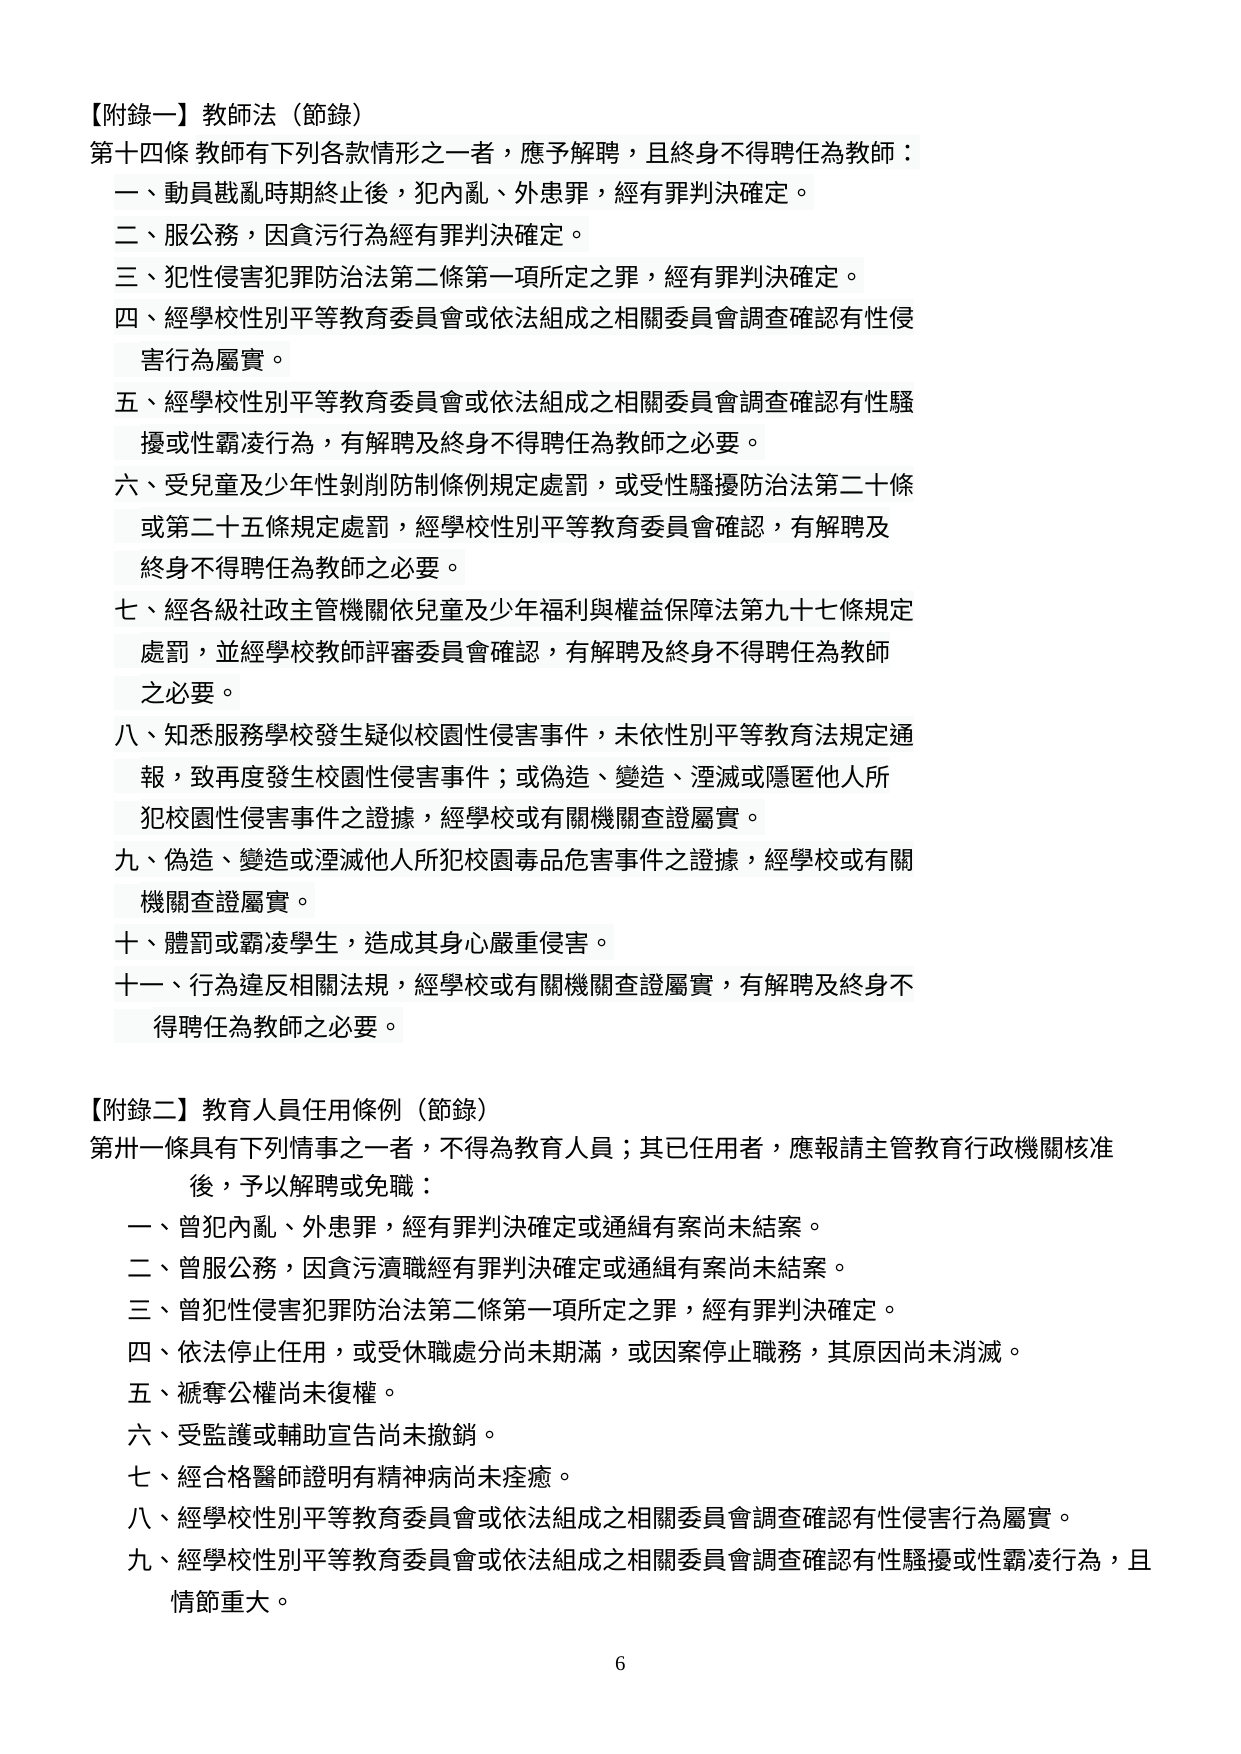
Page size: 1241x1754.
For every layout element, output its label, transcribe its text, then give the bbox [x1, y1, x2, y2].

text 【附錄二】教育人員任用條例（節錄） [77, 1086, 1163, 1128]
text 【附錄一】教師法（節錄） [77, 94, 1163, 132]
text 九、經學校性別平等教育委員會或依法組成之相關委員會調查確認有性騷擾或性霸凌行為，且情節重大。 [127, 1536, 1163, 1619]
text 第卅一條具有下列情事之一者，不得為教育人員；其已任用者，應報請主管教育行政機關核准後，予以解聘或免職： [89, 1128, 1163, 1203]
text 三、曾犯性侵害犯罪防治法第二條第一項所定之罪，經有罪判決確定。 [102, 1286, 1163, 1328]
text 一、動員戡亂時期終止後，犯內亂、外患罪，經有罪判決確定。 二、服公務，因貪污行為經有罪判決確定。 三、犯性侵害犯罪防治法第二條第一項所定之罪，經有罪判決確定。 四、經學校性別平等教育委員會或依法組成之相關委員會調查確認有性侵 害行為屬實。 五、經學校性別平等教育委員會或依法組成之相關委員會調查確認有性騷 擾或性霸凌行為，有解聘及終身不得聘任為教師之必要。 六、受兒童及少年性剝削防制條例規定處罰，或受性騷擾防治法第二十條 或第二十五條規定處罰，經學校性別平等教育委員會確認，有解聘及 終身不得聘任為教師之必要。 七、經各級社政主管機關依兒童及少年福利與權益保障法第九十七條規定 處罰，並經學校教師評審委員會確認，有解聘及終身不得聘任為教師 之必要。 八、知悉服務學校發生疑似校園性侵害事件，未依性別平等教育法規定通 報，致再度發生校園性侵害事件；或偽造、變造、湮滅或隱匿他人所 犯校園性侵害事件之證據，經學校或有關機關查證屬實。 九、偽造、變造或湮滅他人所犯校園毒品危害事件之證據，經學校或有關 機關查證屬實。 十、體罰或霸凌學生，造成其身心嚴重侵害。 十一、行為違反相關法規，經學校或有關機關查證屬實，有解聘及終身不 得聘任為教師之必要。 [114, 169, 1163, 1044]
text 第十四條 教師有下列各款情形之一者，應予解聘，且終身不得聘任為教師： [89, 132, 1163, 169]
text 五、褫奪公權尚未復權。 [102, 1369, 1163, 1411]
text 四、依法停止任用，或受休職處分尚未期滿，或因案停止職務，其原因尚未消滅。 [102, 1328, 1163, 1369]
text 二、曾服公務，因貪污瀆職經有罪判決確定或通緝有案尚未結案。 [102, 1244, 1163, 1286]
text 六、受監護或輔助宣告尚未撤銷。 [102, 1411, 1163, 1453]
text 八、經學校性別平等教育委員會或依法組成之相關委員會調查確認有性侵害行為屬實。 [102, 1494, 1163, 1536]
text 七、經合格醫師證明有精神病尚未痊癒。 [102, 1453, 1163, 1494]
text 一、曾犯內亂、外患罪，經有罪判決確定或通緝有案尚未結案。 [102, 1203, 1163, 1244]
